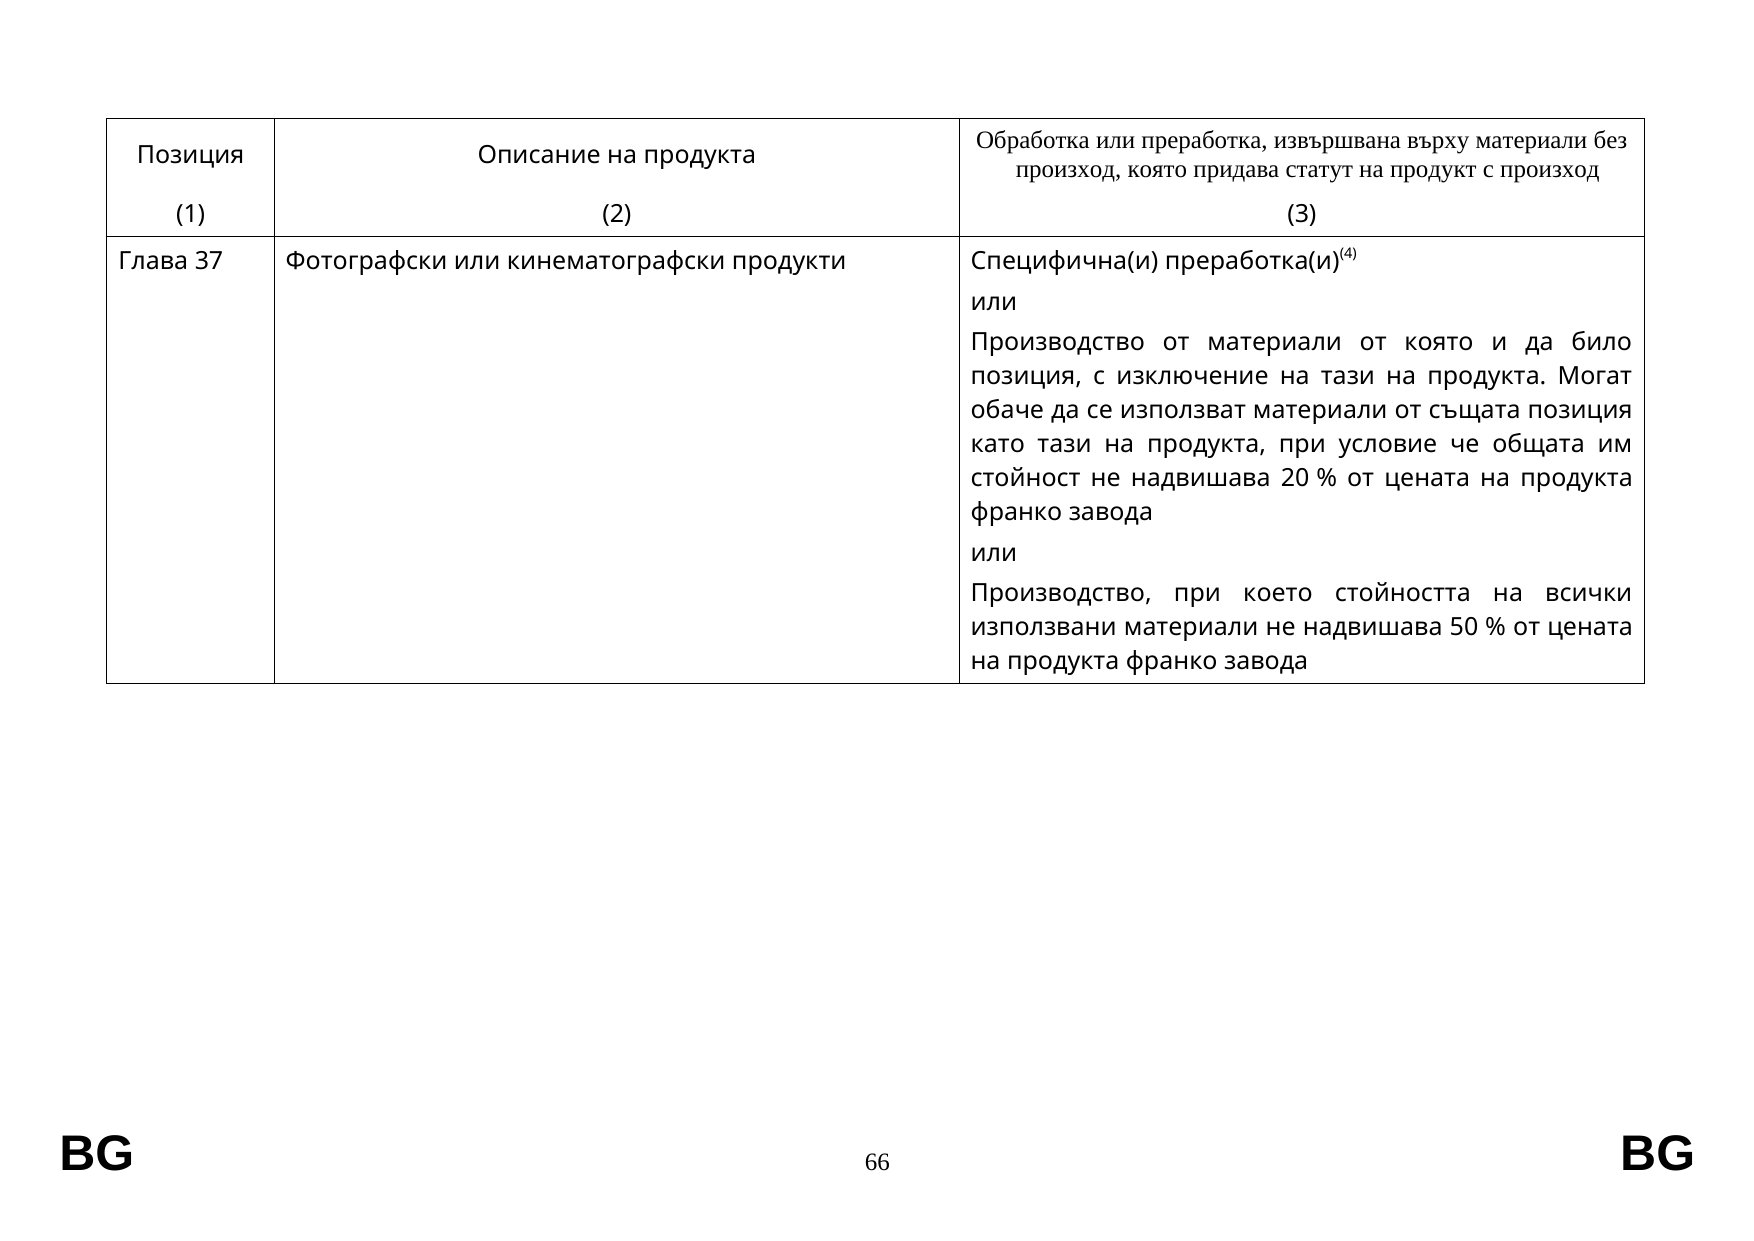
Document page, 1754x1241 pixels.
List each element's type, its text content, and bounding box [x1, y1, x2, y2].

table_cell (2) [275, 189, 959, 236]
table_cell (1) [107, 189, 274, 236]
table_header Описание на продукта [275, 119, 959, 189]
table_cell Фотографски или кинематографски продукти [275, 237, 959, 683]
table_header Обработка или преработка, извършвана върху материали без произход, която придава статут на продукт с произход [960, 119, 1644, 189]
table_cell (3) [960, 189, 1644, 236]
table_cell Глава 37 [107, 237, 274, 683]
table_header Позиция [107, 119, 274, 189]
table_cell Специфична(и) преработка(и)(4) или Производство от материали от която и да било позиция, с изключение на тази на продукта. Могат обаче да се използват материали от същата позиция като тази на продукта, при условие че общата им стойност не надвишава 20 % от цената на продукта франко завода или Производство, при което стойността на всички използвани материали не надвишава 50 % от цената на продукта франко завода [960, 237, 1644, 683]
